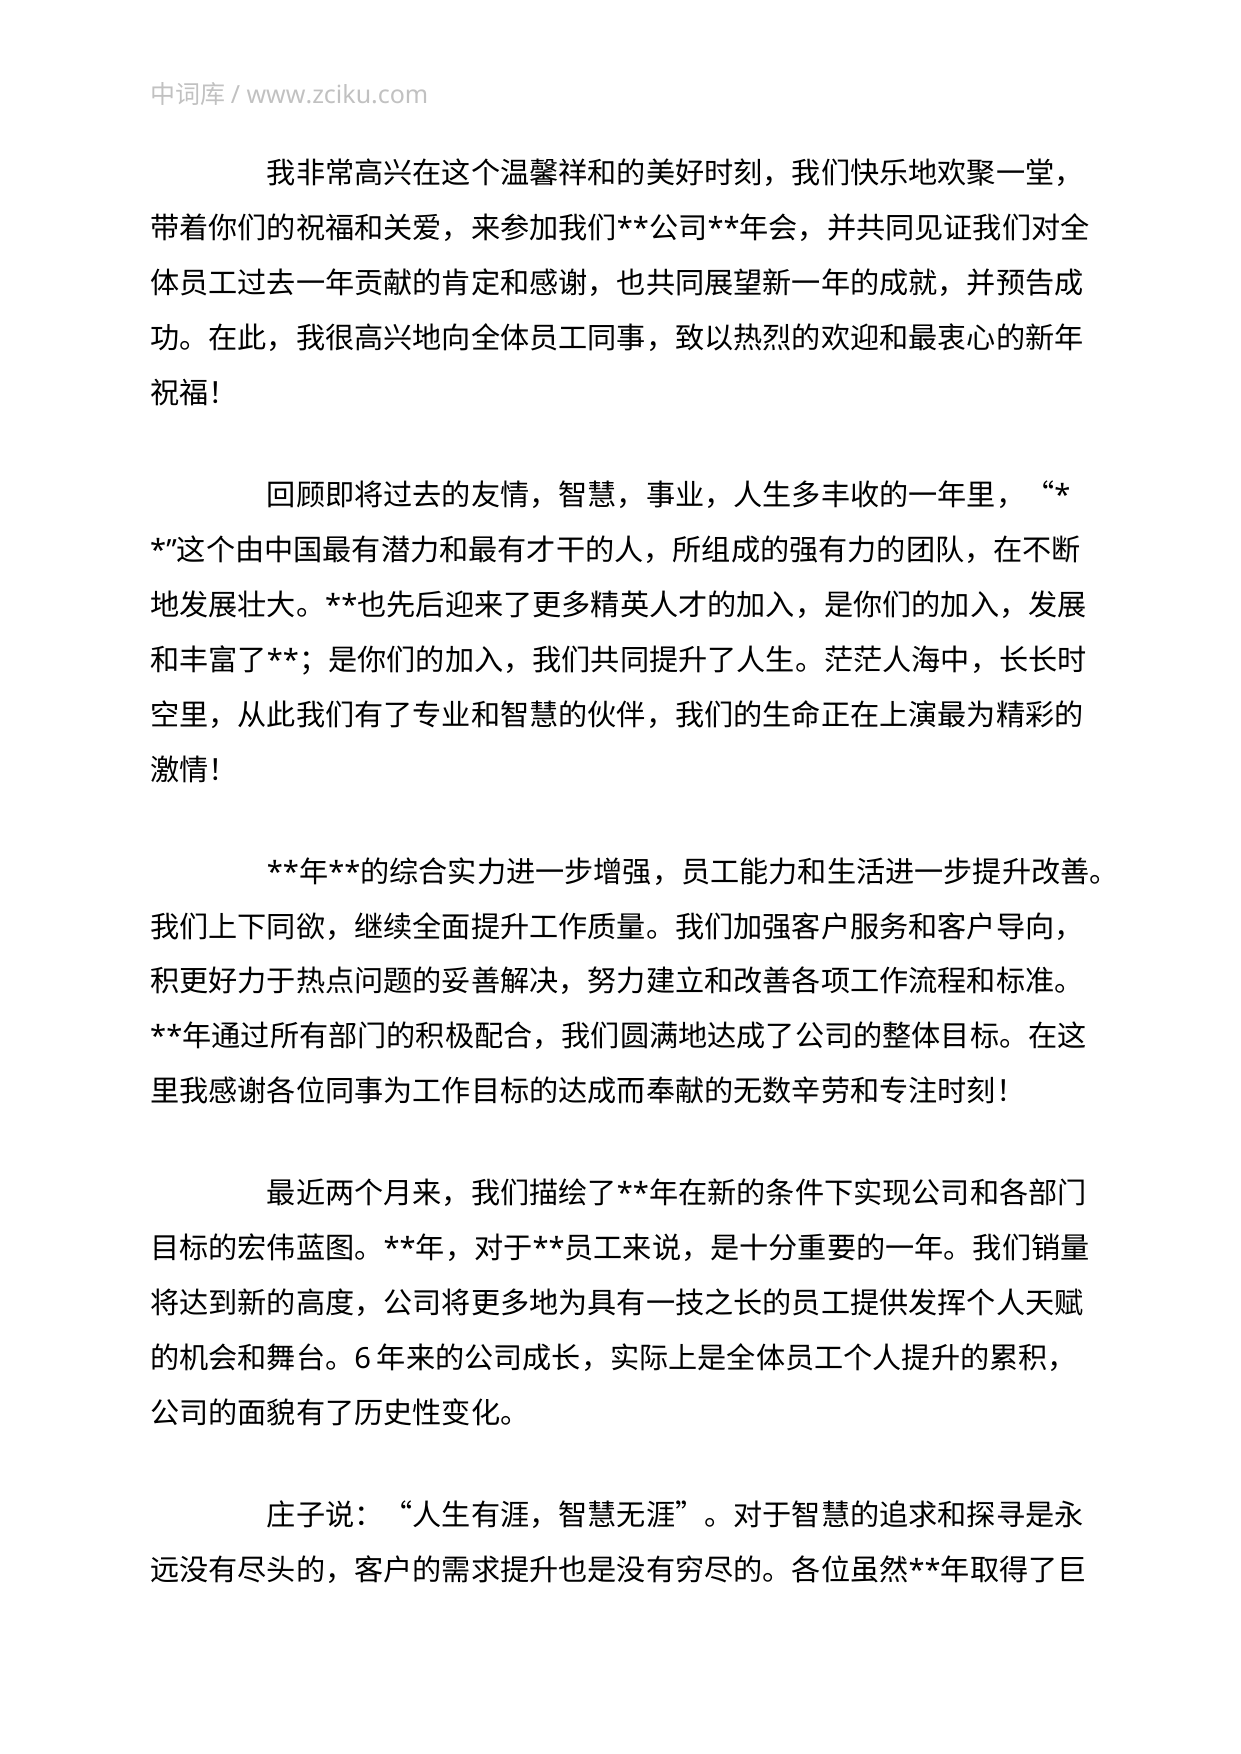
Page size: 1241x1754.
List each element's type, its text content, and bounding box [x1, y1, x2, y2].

text 我非常高兴在这个温馨祥和的美好时刻，我们快乐地欢聚一堂，带着你们的祝福和关爱，来参加我们**公司**年会，并共同见证我们对全体员工过去一年贡献的肯定和感谢，也共同展望新一年的成就，并预告成功。在此，我很高兴地向全体员工同事，致以热烈的欢迎和最衷心的新年祝福！ [150, 150, 1090, 412]
text 最近两个月来，我们描绘了**年在新的条件下实现公司和各部门目标的宏伟蓝图。**年，对于**员工来说，是十分重要的一年。我们销量将达到新的高度，公司将更多地为具有一技之长的员工提供发挥个人天赋的机会和舞台。6年来的公司成长，实际上是全体员工个人提升的累积，公司的面貌有了历史性变化。 [150, 1170, 1090, 1432]
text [150, 1491, 1090, 1589]
text 回顾即将过去的友情，智慧，事业，人生多丰收的一年里，“**”这个由中国最有潜力和最有才干的人，所组成的强有力的团队，在不断地发展壮大。**也先后迎来了更多精英人才的加入，是你们的加入，发展和丰富了**；是你们的加入，我们共同提升了人生。茫茫人海中，长长时空里，从此我们有了专业和智慧的伙伴，我们的生命正在上演最为精彩的激情！ [150, 471, 1090, 789]
text **年**的综合实力进一步增强，员工能力和生活进一步提升改善。我们上下同欲，继续全面提升工作质量。我们加强客户服务和客户导向，积更好力于热点问题的妥善解决，努力建立和改善各项工作流程和标准。**年通过所有部门的积极配合，我们圆满地达成了公司的整体目标。在这里我感谢各位同事为工作目标的达成而奉献的无数辛劳和专注时刻！ [150, 848, 1090, 1110]
